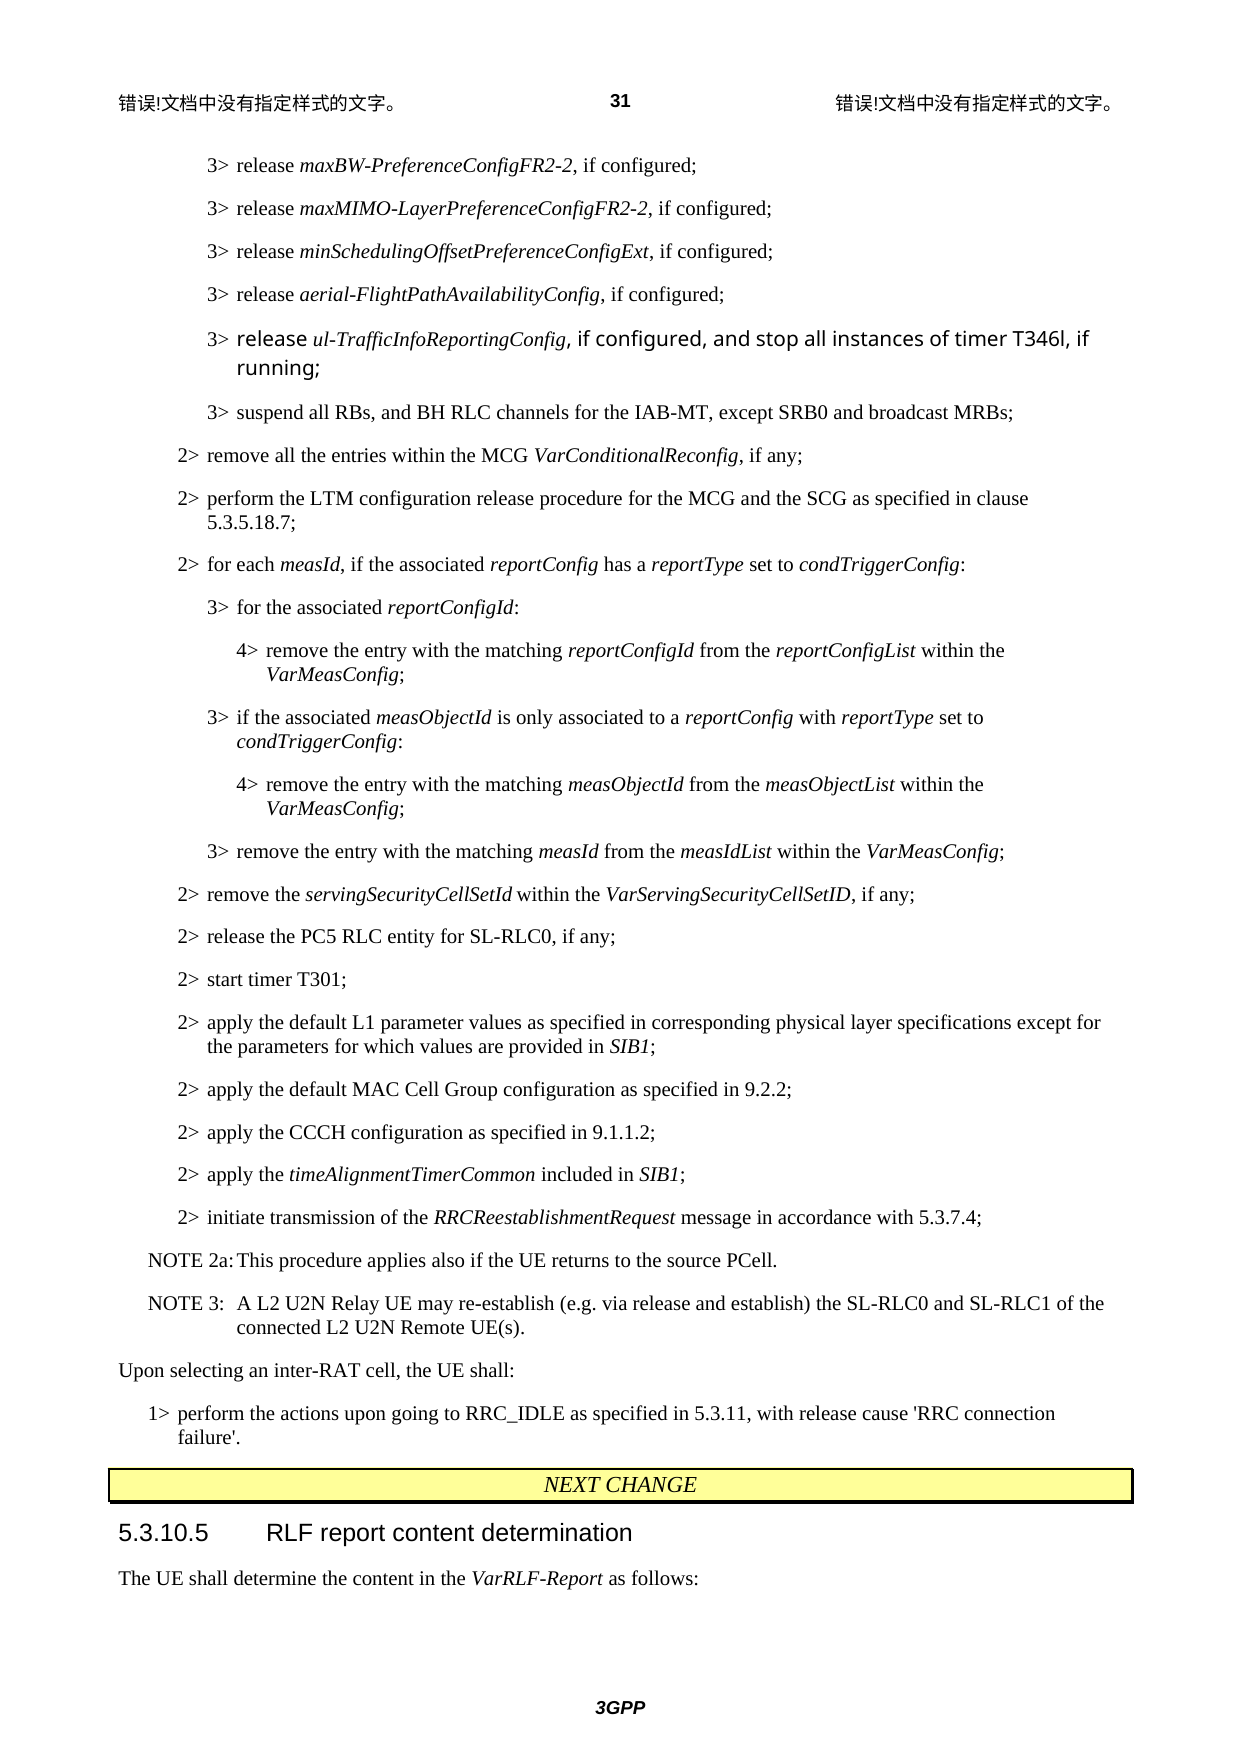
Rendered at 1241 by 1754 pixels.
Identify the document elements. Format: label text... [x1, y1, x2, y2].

text 2> start timer T301; [177, 967, 1122, 991]
text 2> release the PC5 RLC entity for SL-RLC0, if any; [177, 924, 1122, 948]
text 3> if the associated measObjectId is only associated to a reportConfig with reportType set to condTriggerConfig: [207, 705, 1122, 753]
text 2> apply the timeAlignmentTimerCommon included in SIB1; [177, 1162, 1122, 1186]
text 3> release ul-TrafficInfoReportingConfig, if configured, and stop all instances of timer T346l, if running; [207, 324, 1122, 381]
text 2> remove the servingSecurityCellSetId within the VarServingSecurityCellSetID, if any; [177, 881, 1122, 906]
text 2> apply the default L1 parameter values as specified in corresponding physical layer specifications except for the parameters for which values are provided in SIB1; [177, 1010, 1122, 1058]
text NEXT CHANGE [110, 1470, 1131, 1500]
subtitle 5.3.10.5 RLF report content determination [118, 1518, 1122, 1547]
text 3> release minSchedulingOffsetPreferenceConfigExt, if configured; [207, 239, 1122, 263]
text 4> remove the entry with the matching reportConfigId from the reportConfigList within the VarMeasConfig; [236, 638, 1122, 686]
text 1> perform the actions upon going to RRC_IDLE as specified in 5.3.11, with release cause 'RRC connection failure'. [148, 1401, 1122, 1449]
text 3> remove the entry with the matching measId from the measIdList within the VarMeasConfig; [207, 839, 1122, 863]
text 2> perform the LTM configuration release procedure for the MCG and the SCG as specified in clause 5.3.5.18.7; [177, 486, 1122, 534]
text 3> suspend all RBs, and BH RLC channels for the IAB-MT, except SRB0 and broadcast MRBs; [207, 400, 1122, 424]
text The UE shall determine the content in the VarRLF-Report as follows: [118, 1565, 1122, 1589]
text 2> remove all the entries within the MCG VarConditionalReconfig, if any; [177, 443, 1122, 467]
text 2> for each measId, if the associated reportConfig has a reportType set to condTriggerConfig: [177, 552, 1122, 576]
text NOTE 3: A L2 U2N Relay UE may re-establish (e.g. via release and establish) the SL-RLC0 and SL-RLC1 of the connected L2 U2N Remote UE(s). [148, 1291, 1122, 1339]
text 3> release maxMIMO-LayerPreferenceConfigFR2-2, if configured; [207, 196, 1122, 220]
text 3> release maxBW-PreferenceConfigFR2-2, if configured; [207, 153, 1122, 177]
text 2> apply the CCCH configuration as specified in 9.1.1.2; [177, 1119, 1122, 1144]
text 2> apply the default MAC Cell Group configuration as specified in 9.2.2; [177, 1077, 1122, 1101]
text NOTE 2a: This procedure applies also if the UE returns to the source PCell. [148, 1248, 1122, 1272]
text 3> release aerial-FlightPathAvailabilityConfig, if configured; [207, 281, 1122, 306]
text 2> initiate transmission of the RRCReestablishmentRequest message in accordance with 5.3.7.4; [177, 1205, 1122, 1229]
text Upon selecting an inter-RAT cell, the UE shall: [118, 1358, 1122, 1382]
text 3> for the associated reportConfigId: [207, 595, 1122, 619]
text 4> remove the entry with the matching measObjectId from the measObjectList within the VarMeasConfig; [236, 772, 1122, 820]
